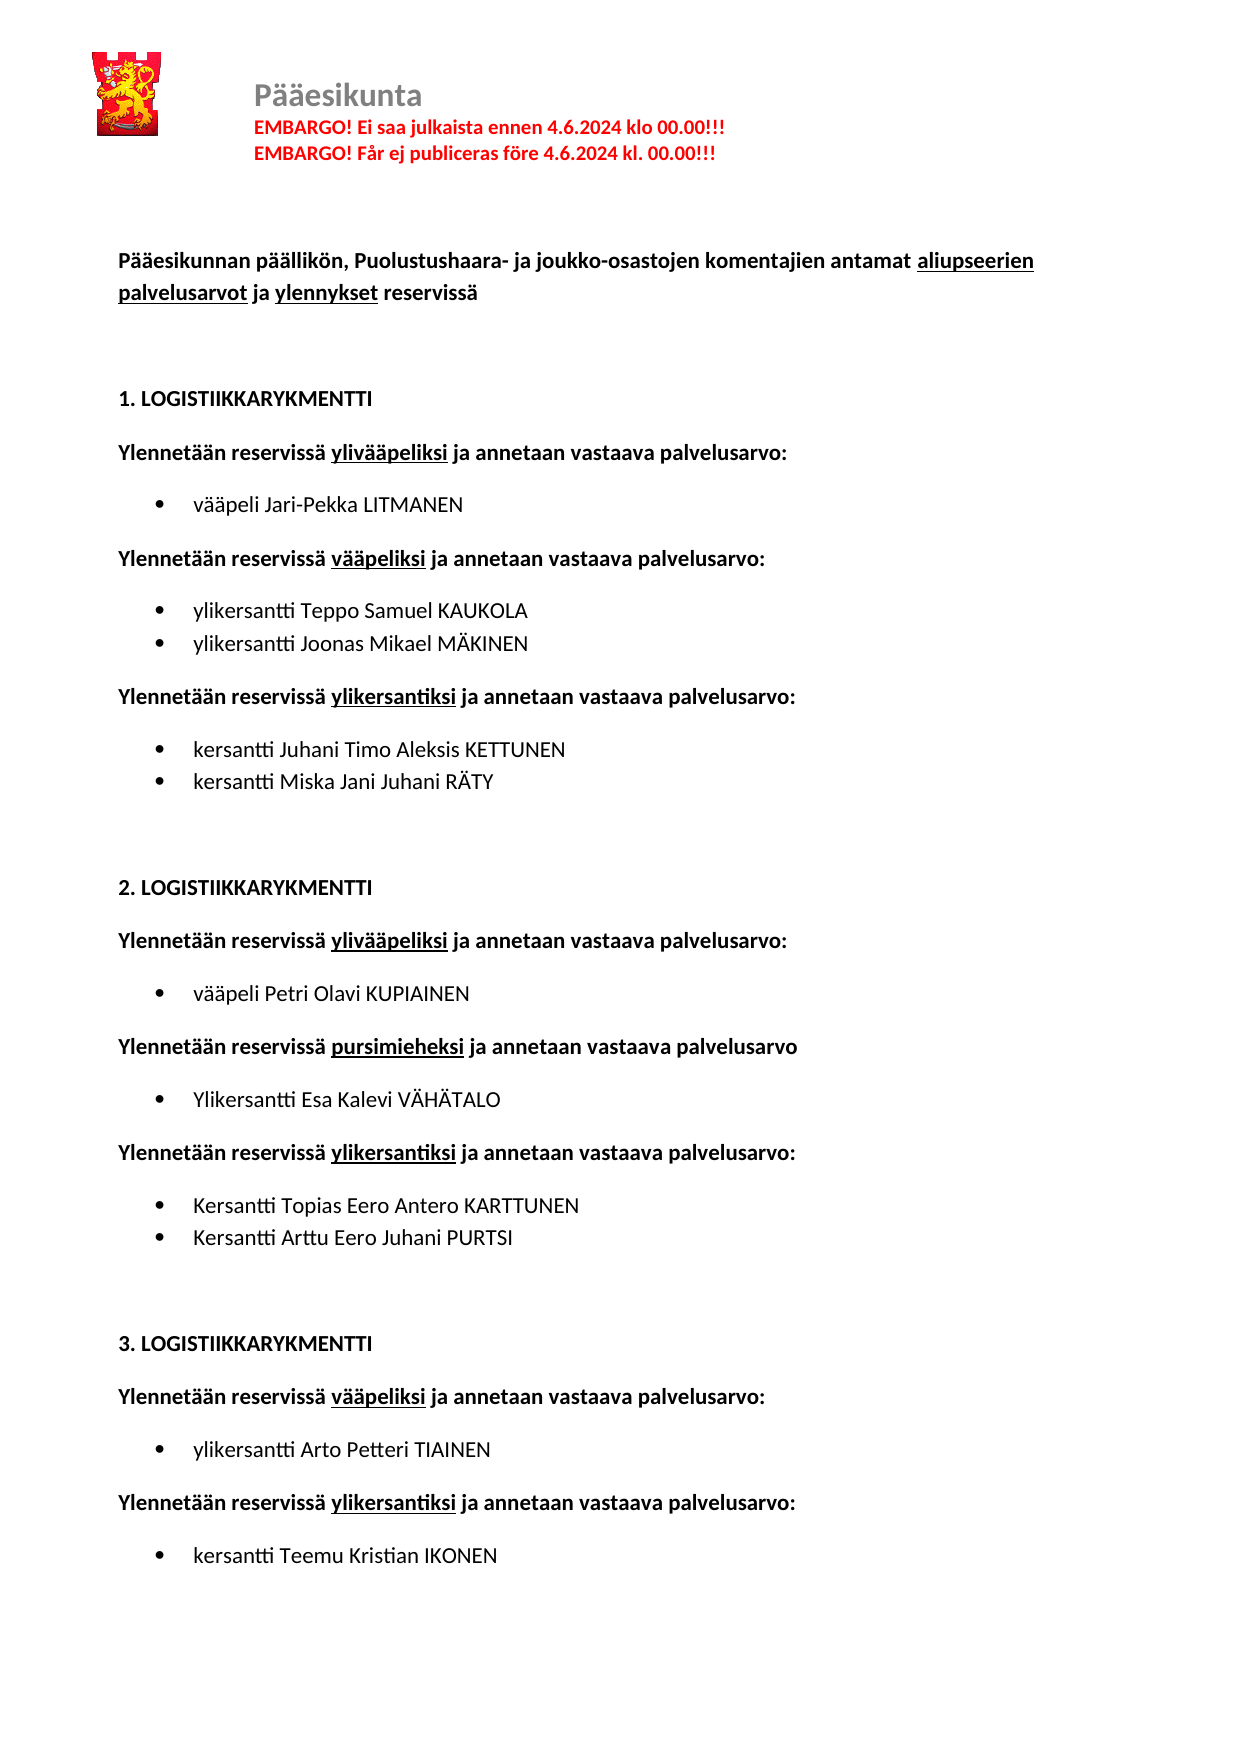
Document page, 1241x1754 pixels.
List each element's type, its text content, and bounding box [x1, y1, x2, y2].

list Ylikersantti Esa Kalevi VÄHÄTALO [156, 1085, 1122, 1113]
text Ylennetään reservissä vääpeliksi ja annetaan vastaava palvelusarvo: [118, 544, 1122, 572]
list kersantti Teemu Kristian IKONEN [156, 1542, 1122, 1569]
text Ylennetään reservissä ylikersantiksi ja annetaan vastaava palvelusarvo: [118, 682, 1122, 710]
list Kersantti Arttu Eero Juhani PURTSI [156, 1223, 1122, 1251]
list Kersantti Topias Eero Antero KARTTUNEN [156, 1191, 1122, 1219]
text 1. LOGISTIIKKARYKMENTTI [118, 384, 1122, 413]
list kersantti Miska Jani Juhani RÄTY [156, 767, 1122, 795]
text Ylennetään reservissä vääpeliksi ja annetaan vastaava palvelusarvo: [118, 1382, 1122, 1411]
list ylikersantti Joonas Mikael MÄKINEN [156, 629, 1122, 657]
list vääpeli Petri Olavi KUPIAINEN [156, 979, 1122, 1007]
text Pääesikunnan päällikön, Puolustushaara- ja joukko-osastojen komentajien antamat aliupseerien palvelusarvot ja ylennykset reservissä [118, 246, 1122, 307]
text Ylennetään reservissä ylikersantiksi ja annetaan vastaava palvelusarvo: [118, 1138, 1122, 1166]
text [118, 1488, 1122, 1517]
text Ylennetään reservissä ylivääpeliksi ja annetaan vastaava palvelusarvo: [118, 438, 1122, 466]
text Ylennetään reservissä pursimieheksi ja annetaan vastaava palvelusarvo [118, 1032, 1122, 1060]
list ylikersantti Teppo Samuel KAUKOLA [156, 597, 1122, 625]
text Ylennetään reservissä ylivääpeliksi ja annetaan vastaava palvelusarvo: [118, 926, 1122, 954]
list vääpeli Jari-Pekka LITMANEN [156, 491, 1122, 519]
text 3. LOGISTIIKKARYKMENTTI [118, 1329, 1122, 1357]
list kersantti Juhani Timo Aleksis KETTUNEN [156, 735, 1122, 763]
text 2. LOGISTIIKKARYKMENTTI [118, 873, 1122, 901]
list ylikersantti Arto Petteri TIAINEN [156, 1436, 1122, 1463]
